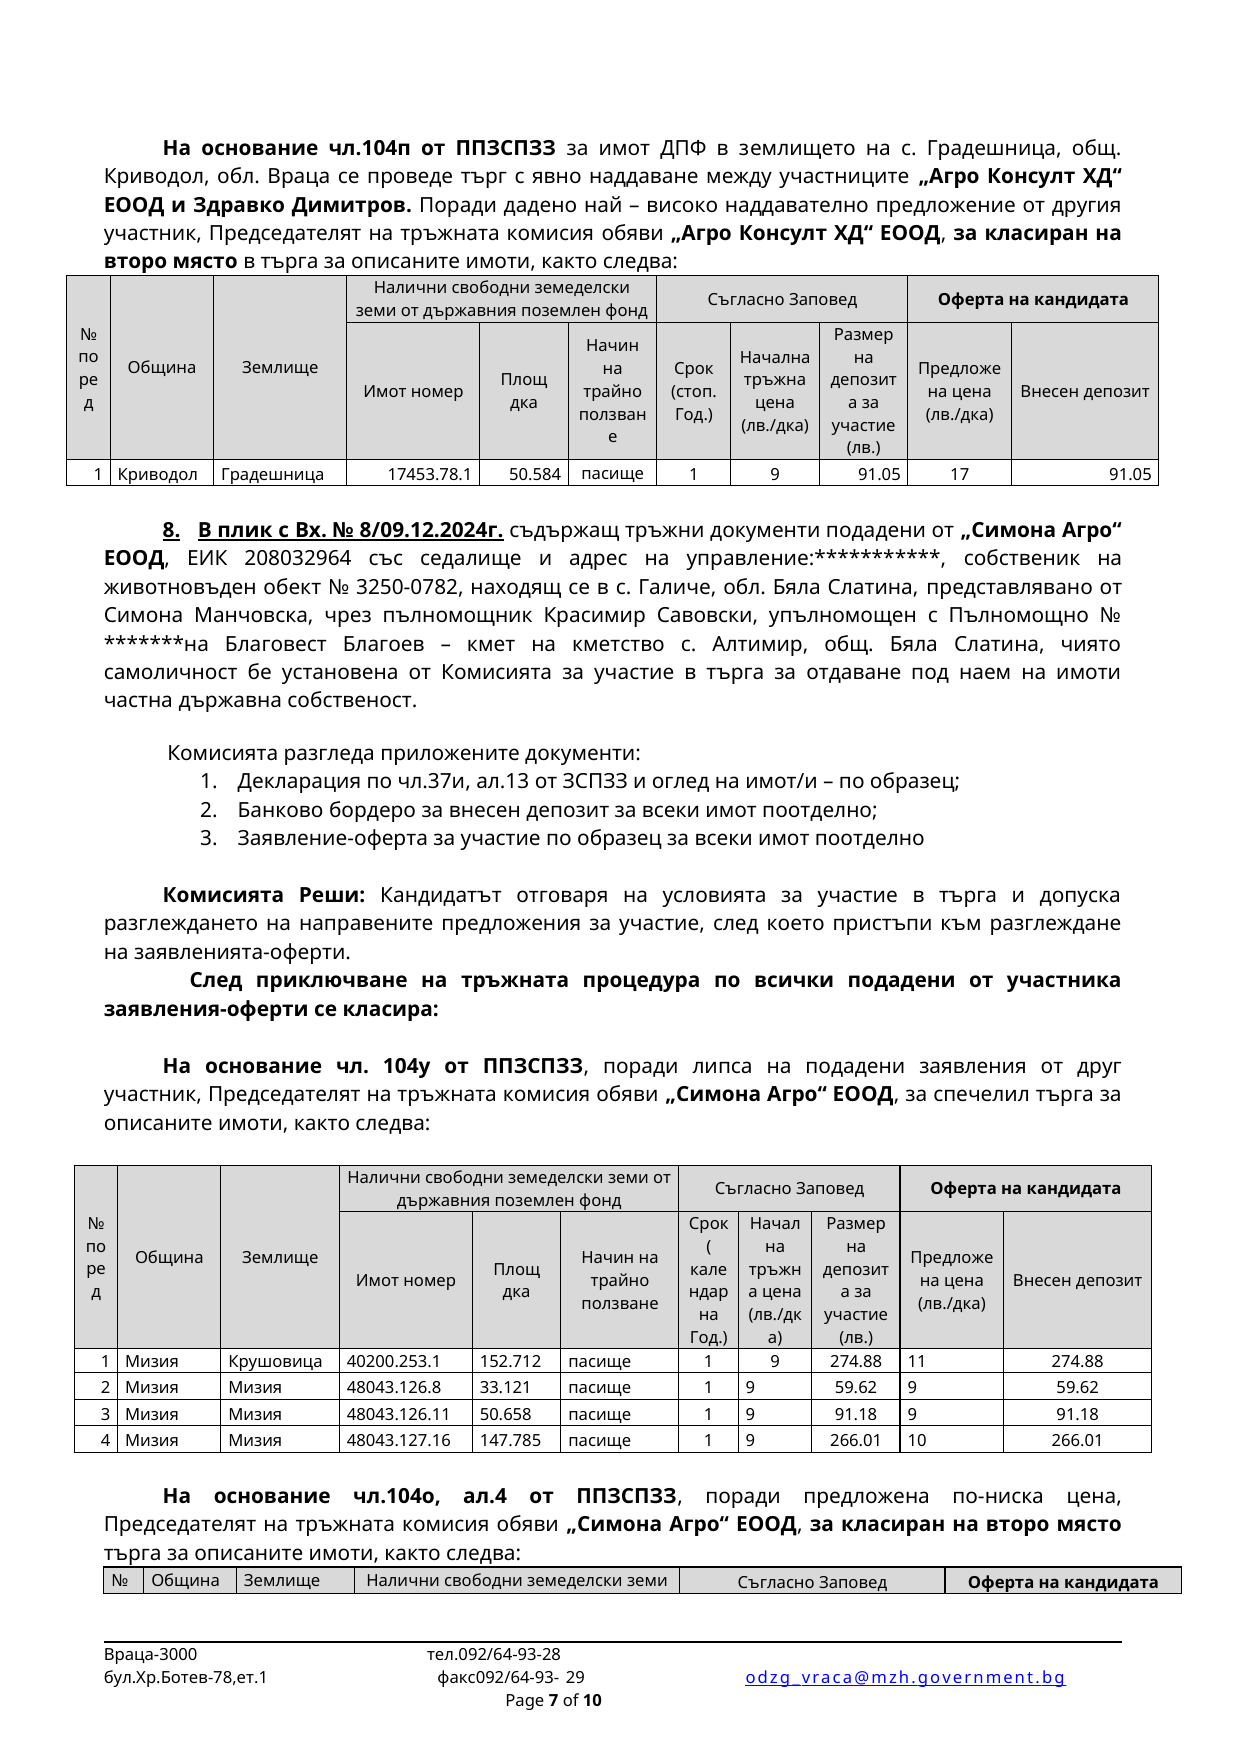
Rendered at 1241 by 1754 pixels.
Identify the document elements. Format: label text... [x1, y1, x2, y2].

table_cell 1 [679, 1373, 738, 1398]
table_cell 9 [739, 1400, 811, 1425]
table_cell пасище [561, 1373, 678, 1398]
table_header Землище [221, 1166, 339, 1348]
table_header № по ред [67, 276, 110, 459]
table_cell Крушовица [221, 1349, 339, 1372]
table_cell 9 [901, 1400, 1003, 1425]
table_cell 147.785 [473, 1426, 560, 1452]
table_cell Мизия [118, 1349, 220, 1372]
table_cell Градешница [214, 460, 346, 485]
table_header Съгласно Заповед [657, 276, 907, 322]
text На основание чл.104п от ППЗСПЗЗ за имот ДПФ в землището на с. Градешница, общ. Криводол, обл. Враца се проведе търг с явно наддаване между участниците „Агро Консулт ХД“ ЕООД и Здравко Димитров. Поради дадено най – високо наддавателно предложение от другия участник, Председателят на тръжната комисия обяви „Агро Консулт ХД“ ЕООД, за класиран на второ място в търга за описаните имоти, както следва: [103, 133, 1122, 275]
table_header Оферта на кандидата [908, 276, 1158, 322]
table_cell 1 [679, 1349, 738, 1372]
table_cell 10 [901, 1426, 1003, 1452]
list Декларация по чл.37и, ал.13 от ЗСПЗЗ и оглед на имот/и – по образец; [200, 766, 1122, 795]
list Банково бордеро за внесен депозит за всеки имот поотделно; [200, 795, 1122, 823]
text На основание чл. 104у от ППЗСПЗЗ, поради липса на подадени заявления от друг участник, Председателят на тръжната комисия обяви „Симона Агро“ ЕООД, за спечелил търга за описаните имоти, както следва: [103, 1051, 1122, 1136]
table_cell 40200.253.1 [340, 1349, 472, 1372]
table_header № по ред [75, 1166, 117, 1348]
table_cell 91.05 [820, 460, 907, 485]
table_cell 266.01 [812, 1426, 899, 1452]
table_cell 91.05 [1012, 460, 1158, 485]
table_cell Мизия [221, 1426, 339, 1452]
table_cell 48043.126.8 [340, 1373, 472, 1398]
table_cell Имот номер [347, 323, 479, 459]
table_cell Площ дка [480, 323, 568, 459]
table_cell 152.712 [473, 1349, 560, 1372]
table_cell 91.18 [812, 1400, 899, 1425]
table_cell 59.62 [1004, 1373, 1151, 1398]
table_cell Начална тръжна цена (лв./дка) [739, 1212, 811, 1348]
table_cell Мизия [221, 1400, 339, 1425]
table_cell Мизия [118, 1400, 220, 1425]
table_cell Внесен депозит [1004, 1212, 1151, 1348]
text На основание чл.104о, ал.4 от ППЗСПЗЗ, поради предложена по-ниска цена, Председателят на тръжната комисия обяви „Симона Агро“ ЕООД, за класиран на второ място търга за описаните имоти, както следва: [103, 1481, 1122, 1566]
text 8. В плик с Вх. № 8/09.12.2024г. съдържащ тръжни документи подадени от „Симона Агро“ ЕООД, ЕИК 208032964 със седалище и адрес на управление:***********, собственик на животновъден обект № 3250-0782, находящ се в с. Галиче, обл. Бяла Слатина, представлявано от Симона Манчовска, чрез пълномощник Красимир Савовски, упълномощен с Пълномощно № *******на Благовест Благоев – кмет на кметство с. Алтимир, общ. Бяла Слатина, чиято самоличност бе установена от Комисията за участие в търга за отдаване под наем на имоти частна държавна собственост. [103, 515, 1122, 714]
list Заявление-оферта за участие по образец за всеки имот поотделно [200, 823, 1122, 852]
table_header Община [144, 1568, 236, 1593]
table_cell Площ дка [473, 1212, 560, 1348]
table_cell 1 [67, 460, 110, 485]
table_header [355, 1568, 679, 1593]
table_header Съгласно Заповед [680, 1568, 944, 1593]
table_cell 266.01 [1004, 1426, 1151, 1452]
table_cell Внесен депозит [1012, 323, 1158, 459]
table_header Съгласно Заповед [679, 1166, 899, 1211]
text Комисията Реши: Кандидатът отговаря на условията за участие в търга и допуска разглеждането на направените предложения за участие, след което пристъпи към разглеждане на заявленията-оферти. [103, 880, 1122, 965]
table_cell 91.18 [1004, 1400, 1151, 1425]
table_cell Криводол [111, 460, 213, 485]
table_cell 1 [75, 1349, 117, 1372]
table_cell Мизия [221, 1373, 339, 1398]
table_header Землище [237, 1568, 354, 1593]
table_header Землище [214, 276, 346, 459]
table_cell 9 [731, 460, 819, 485]
table_header Оферта на кандидата [901, 1166, 1151, 1211]
table_cell 17453.78.1 [347, 460, 479, 485]
text След приключване на тръжната процедура по всички подадени от участника заявления-оферти се класира: [103, 965, 1122, 1022]
table_cell Срок (календарна Год.) [679, 1212, 738, 1348]
table_cell 1 [679, 1400, 738, 1425]
table_cell 9 [739, 1373, 811, 1398]
table_cell 59.62 [812, 1373, 899, 1398]
table_cell 50.584 [480, 460, 568, 485]
table_cell 2 [75, 1373, 117, 1398]
table_cell Имот номер [340, 1212, 472, 1348]
table_cell 1 [657, 460, 730, 485]
table_header Община [111, 276, 213, 459]
table_cell 48043.127.16 [340, 1426, 472, 1452]
table_cell 1 [679, 1426, 738, 1452]
table_cell Размер на депозита за участие (лв.) [820, 323, 907, 459]
table_cell 17 [908, 460, 1011, 485]
table_header Оферта на кандидата [946, 1568, 1181, 1593]
table_cell 3 [75, 1400, 117, 1425]
table_cell 50.658 [473, 1400, 560, 1425]
table_header Община [118, 1166, 220, 1348]
table_cell 11 [901, 1349, 1003, 1372]
table_cell Мизия [118, 1426, 220, 1452]
table_cell 33.121 [473, 1373, 560, 1398]
table_cell 274.88 [812, 1349, 899, 1372]
table_cell пасище [561, 1349, 678, 1372]
table_cell 4 [75, 1426, 117, 1452]
text Комисията разгледа приложените документи: [103, 738, 1122, 766]
table_cell Начин на трайно ползване [569, 323, 656, 459]
table_cell пасище [561, 1426, 678, 1452]
table_cell 48043.126.11 [340, 1400, 472, 1425]
table_cell Срок (стоп. Год.) [657, 323, 730, 459]
table_cell Начална тръжна цена (лв./дка) [731, 323, 819, 459]
table_cell Предложена цена (лв./дка) [908, 323, 1011, 459]
table_cell Мизия [118, 1373, 220, 1398]
table_cell Размер на депозита за участие (лв.) [812, 1212, 899, 1348]
table_cell 9 [739, 1426, 811, 1452]
table_cell пасище [561, 1400, 678, 1425]
table_header Налични свободни земеделски земи от държавния поземлен фонд [347, 276, 656, 322]
table_cell Начин на трайно ползване [561, 1212, 678, 1348]
table_cell 274.88 [1004, 1349, 1151, 1372]
table_cell пасище [569, 460, 656, 485]
table_header № по ред [104, 1568, 143, 1593]
table_cell 9 [901, 1373, 1003, 1398]
table_cell Предложена цена (лв./дка) [901, 1212, 1003, 1348]
table_header Налични свободни земеделски земи от държавния поземлен фонд [340, 1166, 678, 1211]
table_cell 9 [739, 1349, 811, 1372]
